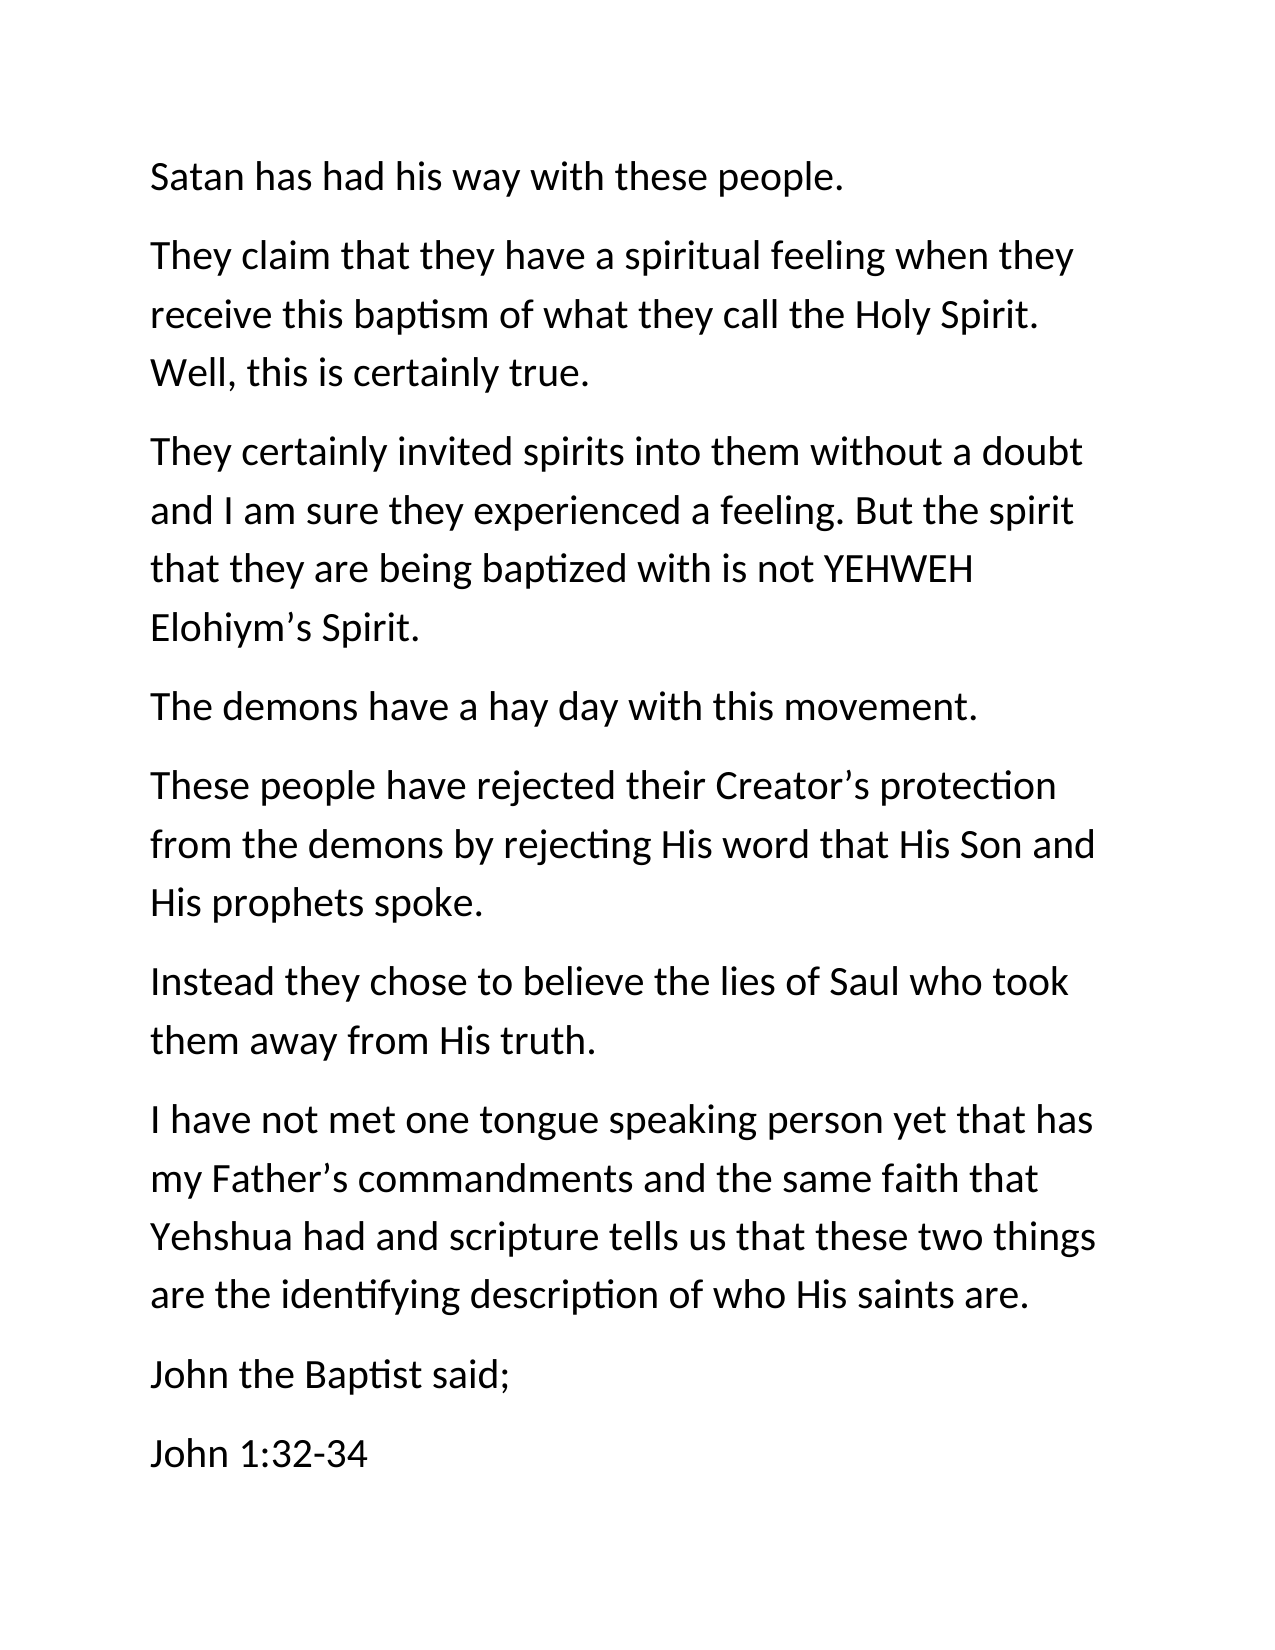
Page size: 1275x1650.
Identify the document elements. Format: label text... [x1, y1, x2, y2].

text They certainly invited spirits into them without a doubt and I am sure they experienced a feeling. But the spirit that they are being baptized with is not YEHWEH Elohiym’s Spirit. [150, 425, 1125, 652]
text They claim that they have a spiritual feeling when they receive this baptism of what they call the Holy Spirit. Well, this is certainly true. [150, 229, 1125, 397]
text Instead they chose to believe the lies of Saul who took them away from His truth. [150, 955, 1125, 1065]
text I have not met one tongue speaking person yet that has my Father’s commandments and the same faith that Yehshua had and scripture tells us that these two things are the identifying description of who His saints are. [150, 1093, 1125, 1319]
text The demons have a hay day with this movement. [150, 680, 1125, 731]
text These people have rejected their Creator’s protection from the demons by rejecting His word that His Son and His prophets spoke. [150, 759, 1125, 927]
text John 1:32-34 [150, 1427, 1125, 1478]
text John the Baptist said; [150, 1348, 1125, 1398]
text Satan has had his way with these people. [150, 150, 1125, 201]
